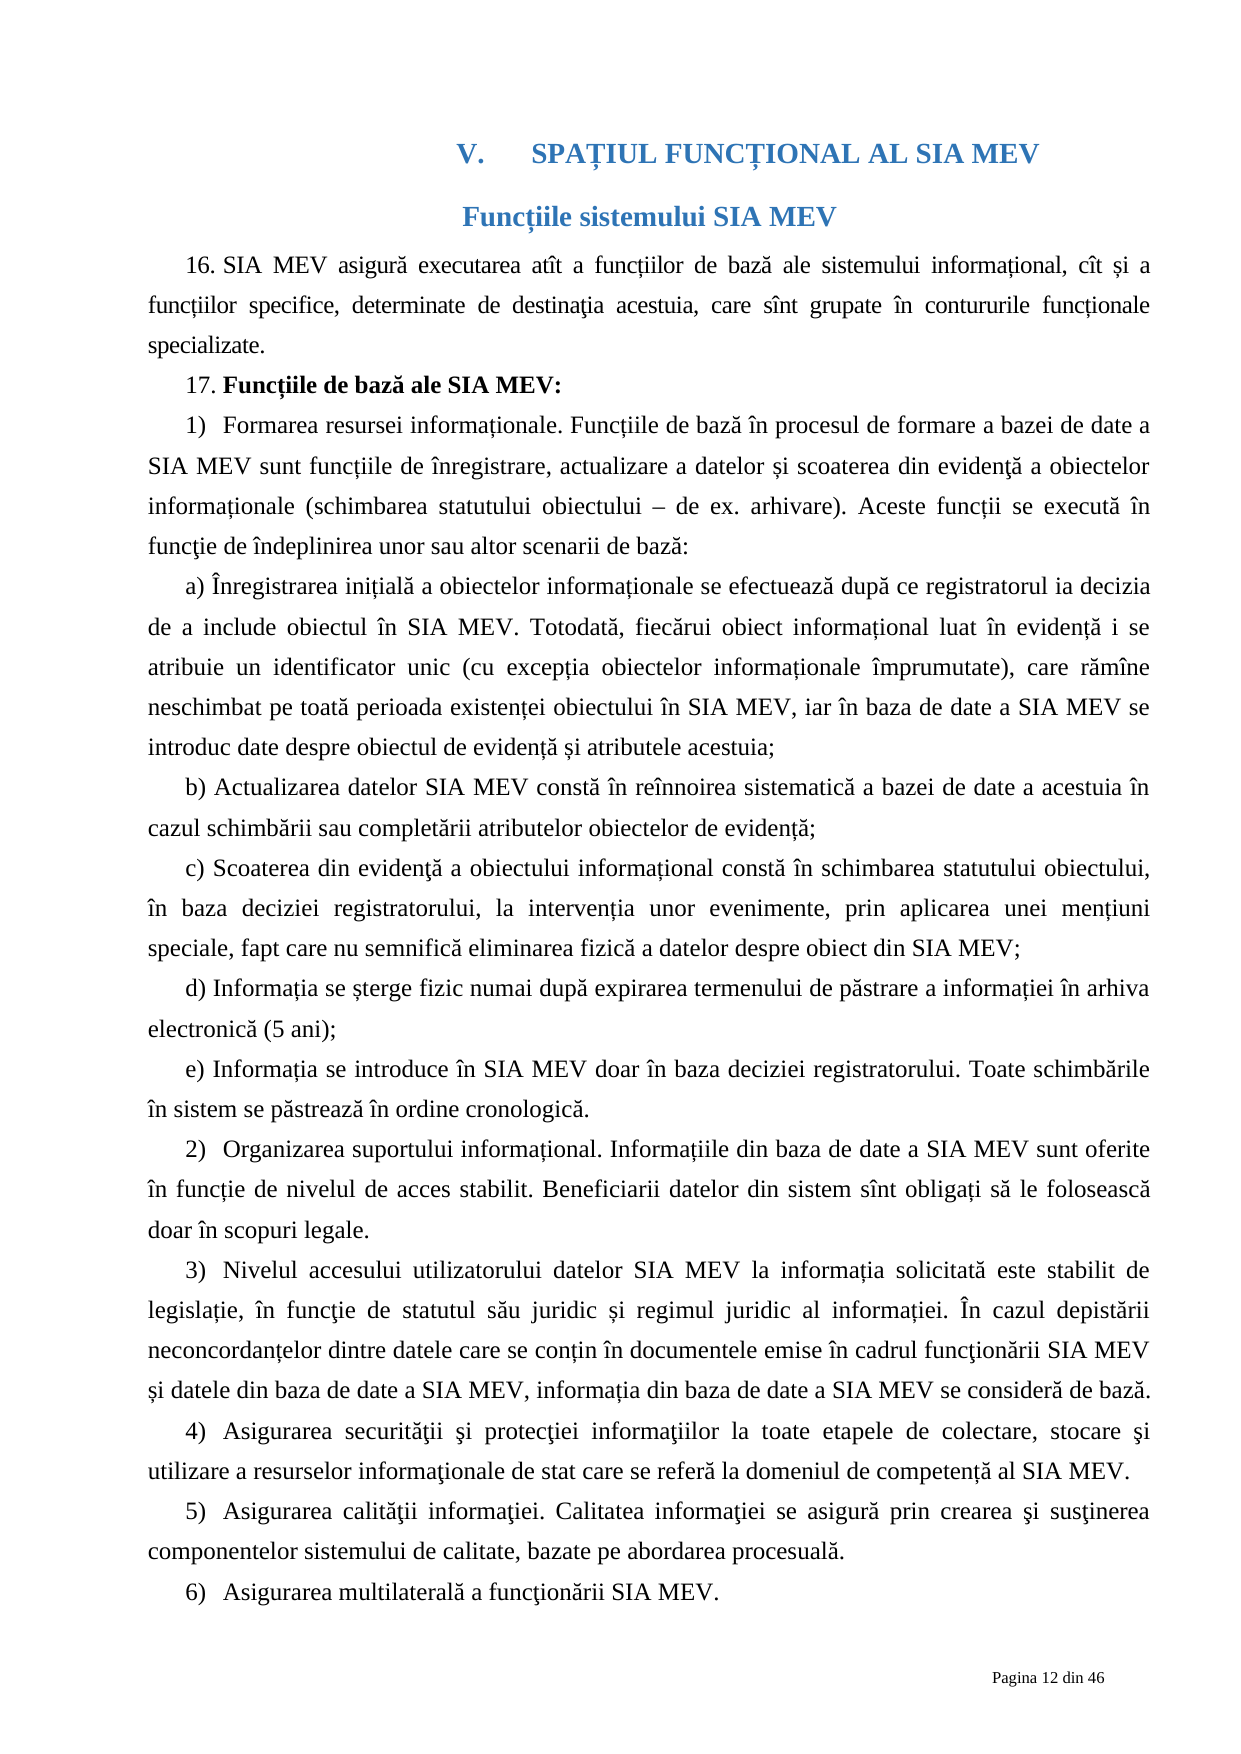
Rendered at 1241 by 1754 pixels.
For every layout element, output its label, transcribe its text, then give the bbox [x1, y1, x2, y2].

list Formarea resursei informaționale. Funcțiile de bază în procesul de formare a bazei de date a SIA MEV sunt funcțiile de înregistrare, actualizare a datelor și scoaterea din evidenţă a obiectelor informaționale (schimbarea statutului obiectului – de ex. arhivare). Aceste funcții se execută în funcţie de îndeplinirea unor sau altor scenarii de bază: [148, 411, 1151, 560]
list SIA MEV asigură executarea atît a funcțiilor de bază ale sistemului informațional, cît și a funcțiilor specifice, determinate de destinaţia acestuia, care sînt grupate în contururile funcționale specializate. [148, 250, 1151, 359]
list Asigurarea calităţii informaţiei. Calitatea informaţiei se asigură prin crearea şi susţinerea componentelor sistemului de calitate, bazate pe abordarea procesuală. [148, 1496, 1151, 1565]
text b) Actualizarea datelor SIA MEV constă în reînnoirea sistematică a bazei de date a acestuia în cazul schimbării sau completării atributelor obiectelor de evidență; [148, 772, 1151, 841]
subtitle SPAȚIUL FUNCȚIONAL AL SIA MEV [344, 136, 1151, 169]
list Funcțiile de bază ale SIA MEV: [148, 370, 1151, 399]
text a) Înregistrarea inițială a obiectelor informaționale se efectuează după ce registratorul ia decizia de a include obiectul în SIA MEV. Totodată, fiecărui obiect informațional luat în evidență i se atribuie un identificator unic (cu excepția obiectelor informaționale împrumutate), care rămîne neschimbat pe toată perioada existenței obiectului în SIA MEV, iar în baza de date a SIA MEV se introduc date despre obiectul de evidență și atributele acestuia; [148, 571, 1151, 761]
list Nivelul accesului utilizatorului datelor SIA MEV la informația solicitată este stabilit de legislație, în funcţie de statutul său juridic și regimul juridic al informației. În cazul depistării neconcordanțelor dintre datele care se conțin în documentele emise în cadrul funcţionării SIA MEV și datele din baza de date a SIA MEV, informația din baza de date a SIA MEV se consideră de bază. [148, 1255, 1151, 1404]
list Asigurarea securităţii şi protecţiei informaţiilor la toate etapele de colectare, stocare şi utilizare a resurselor informaţionale de stat care se referă la domeniul de competență al SIA MEV. [148, 1416, 1151, 1485]
subtitle Funcțiile sistemului SIA MEV [148, 199, 1151, 232]
list Asigurarea multilaterală a funcţionării SIA MEV. [148, 1577, 1151, 1605]
text d) Informația se șterge fizic numai după expirarea termenului de păstrare a informației în arhiva electronică (5 ani); [148, 973, 1151, 1042]
text c) Scoaterea din evidenţă a obiectului informațional constă în schimbarea statutului obiectului, în baza deciziei registratorului, la intervenția unor evenimente, prin aplicarea unei mențiuni speciale, fapt care nu semnifică eliminarea fizică a datelor despre obiect din SIA MEV; [148, 853, 1151, 962]
list Organizarea suportului informațional. Informațiile din baza de date a SIA MEV sunt oferite în funcție de nivelul de acces stabilit. Beneficiarii datelor din sistem sînt obligați să le folosească doar în scopuri legale. [148, 1134, 1151, 1243]
text e) Informația se introduce în SIA MEV doar în baza deciziei registratorului. Toate schimbările în sistem se păstrează în ordine cronologică. [148, 1054, 1151, 1123]
